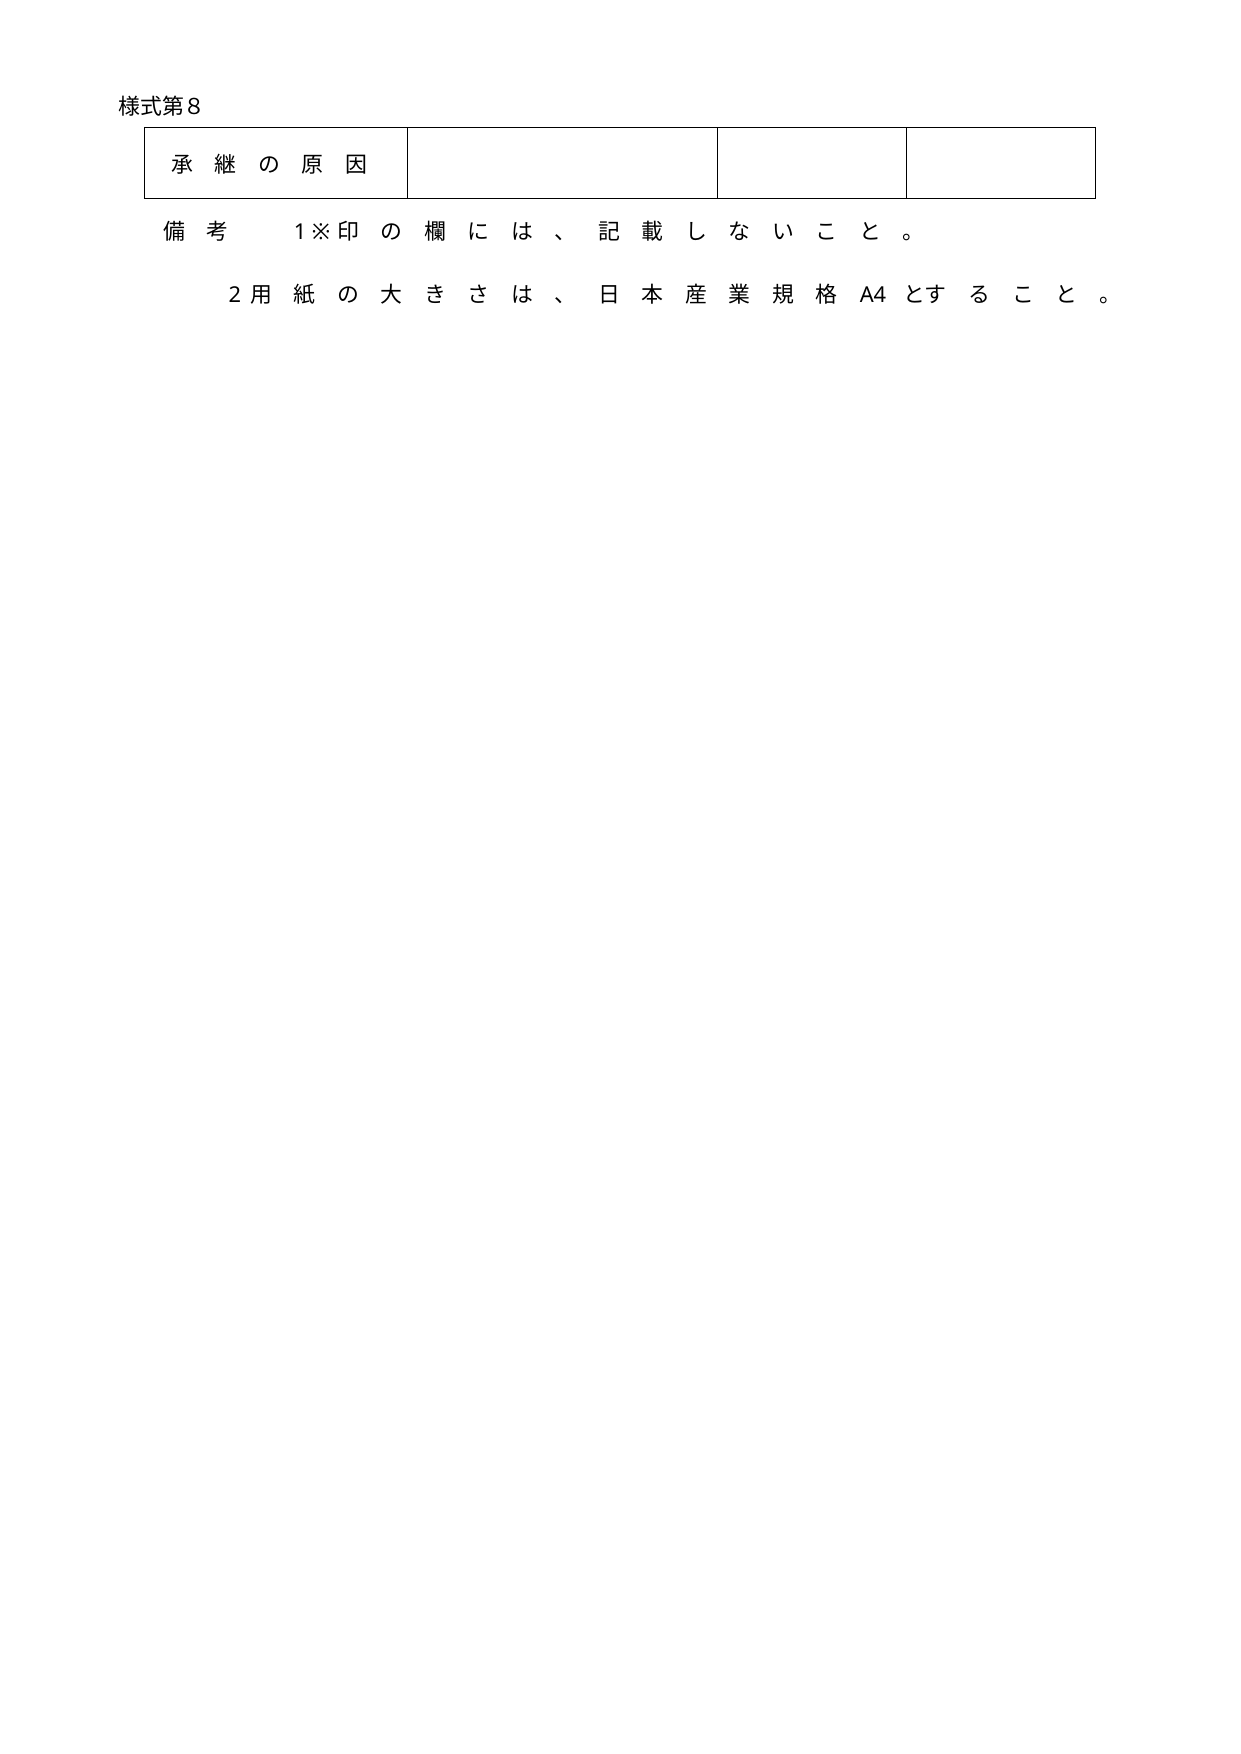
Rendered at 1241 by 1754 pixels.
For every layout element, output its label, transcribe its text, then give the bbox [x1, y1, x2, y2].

text 備考 1 ※印の欄には、記載しないこと。 [141, 199, 1101, 262]
table_cell [408, 128, 717, 198]
table_cell 承継の原因 [145, 128, 407, 198]
text 2 用紙の大きさは、日本産業規格A4とすること。 [207, 262, 1101, 325]
